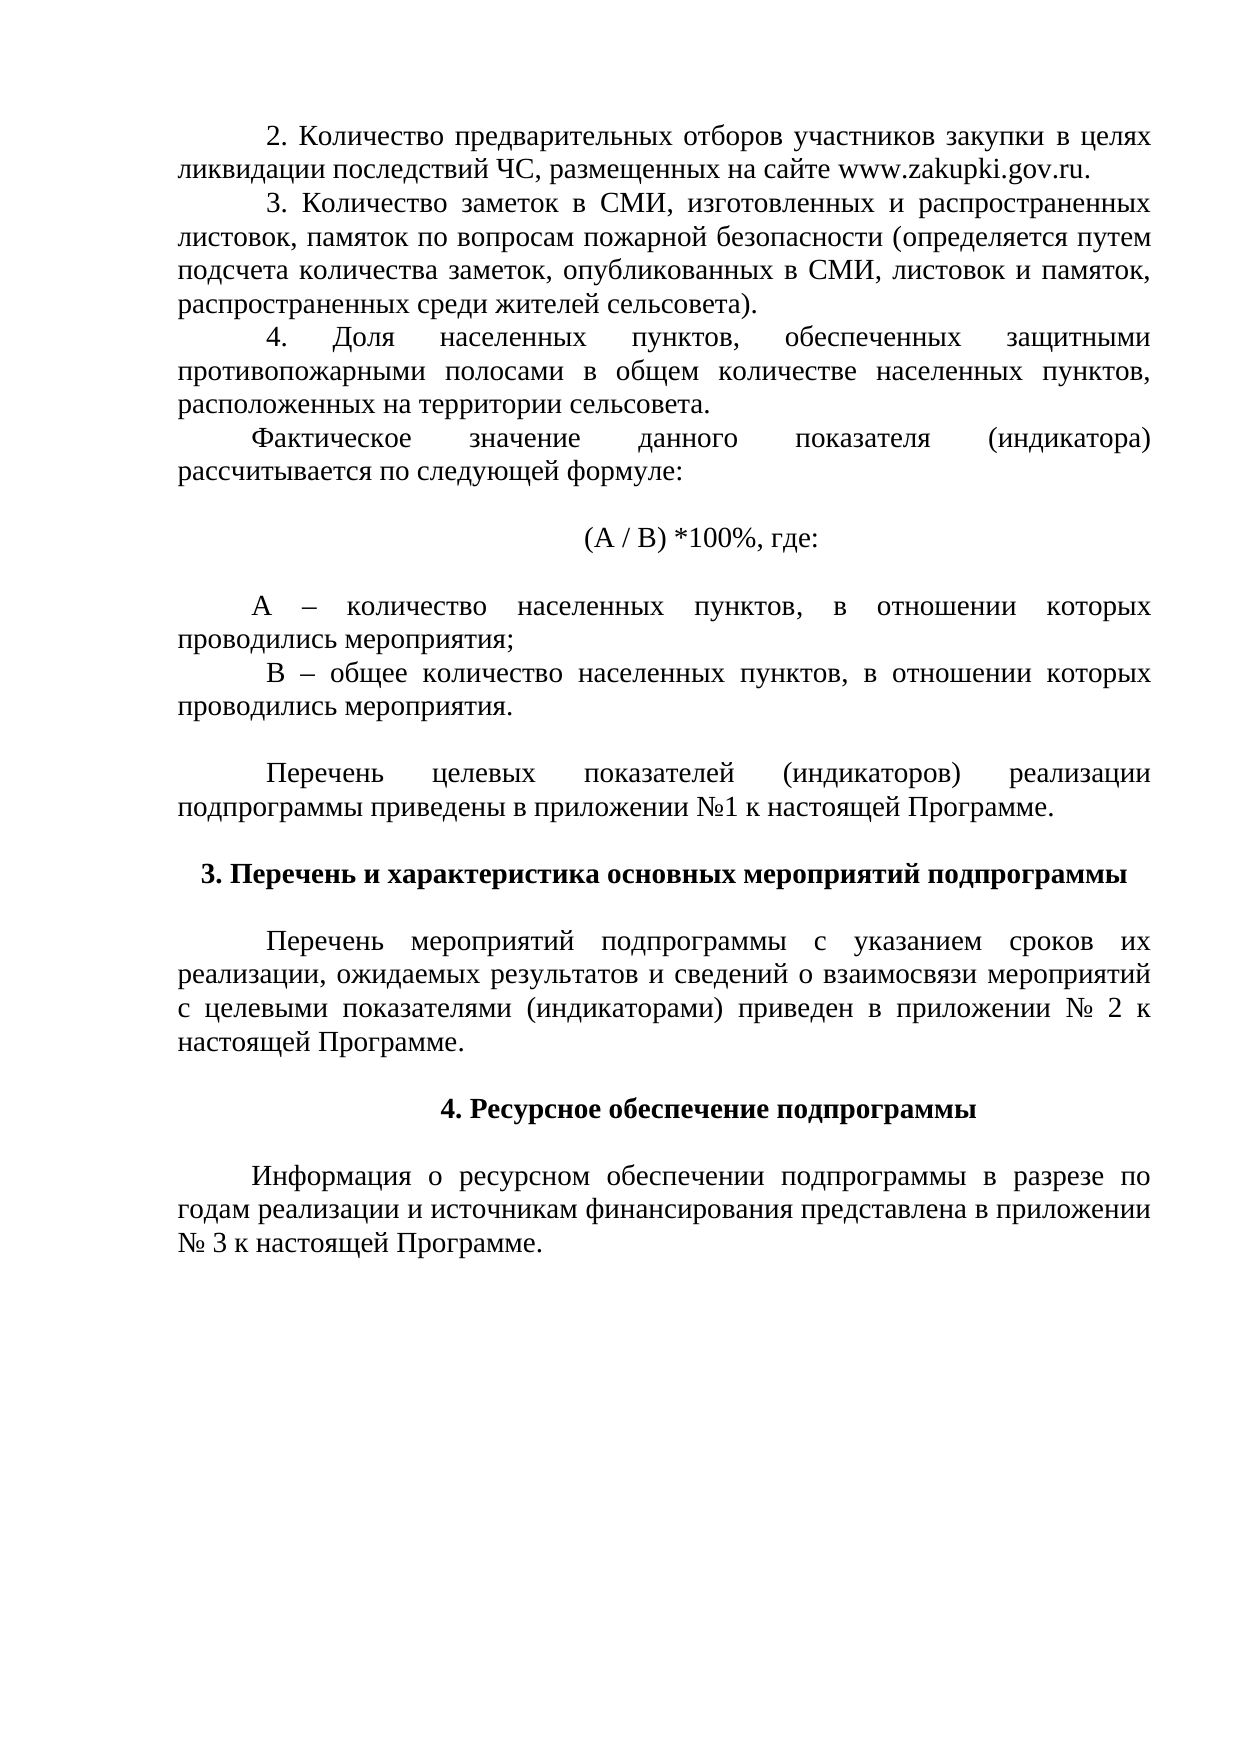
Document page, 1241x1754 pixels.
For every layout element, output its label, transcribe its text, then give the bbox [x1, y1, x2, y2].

text Перечень мероприятий подпрограммы с указанием сроков их реализации, ожидаемых результатов и сведений о взаимосвязи мероприятий с целевыми показателями (индикаторами) приведен в приложении № 2 к настоящей Программе. [177, 923, 1152, 1057]
text 4. Доля населенных пунктов, обеспеченных защитными противопожарными полосами в общем количестве населенных пунктов, расположенных на территории сельсовета. [177, 319, 1152, 420]
text (А / В) *100%, где: [177, 521, 1152, 554]
text Информация о ресурсном обеспечении подпрограммы в разрезе по годам реализации и источникам финансирования представлена в приложении № 3 к настоящей Программе. [177, 1158, 1152, 1258]
text 2. Количество предварительных отборов участников закупки в целях ликвидации последствий ЧС, размещенных на сайте www.zakupki.gov.ru. [177, 118, 1152, 185]
text 3. Перечень и характеристика основных мероприятий подпрограммы [177, 856, 1152, 889]
text В – общее количество населенных пунктов, в отношении которых проводились мероприятия. [177, 655, 1152, 722]
text 4. Ресурсное обеспечение подпрограммы [177, 1091, 1152, 1124]
text Перечень целевых показателей (индикаторов) реализации подпрограммы приведены в приложении №1 к настоящей Программе. [177, 755, 1152, 822]
text 3. Количество заметок в СМИ, изготовленных и распространенных листовок, памяток по вопросам пожарной безопасности (определяется путем подсчета количества заметок, опубликованных в СМИ, листовок и памяток, распространенных среди жителей сельсовета). [177, 185, 1152, 319]
text А – количество населенных пунктов, в отношении которых проводились мероприятия; [177, 588, 1152, 655]
text Фактическое значение данного показателя (индикатора) рассчитывается по следующей формуле: [177, 420, 1152, 487]
